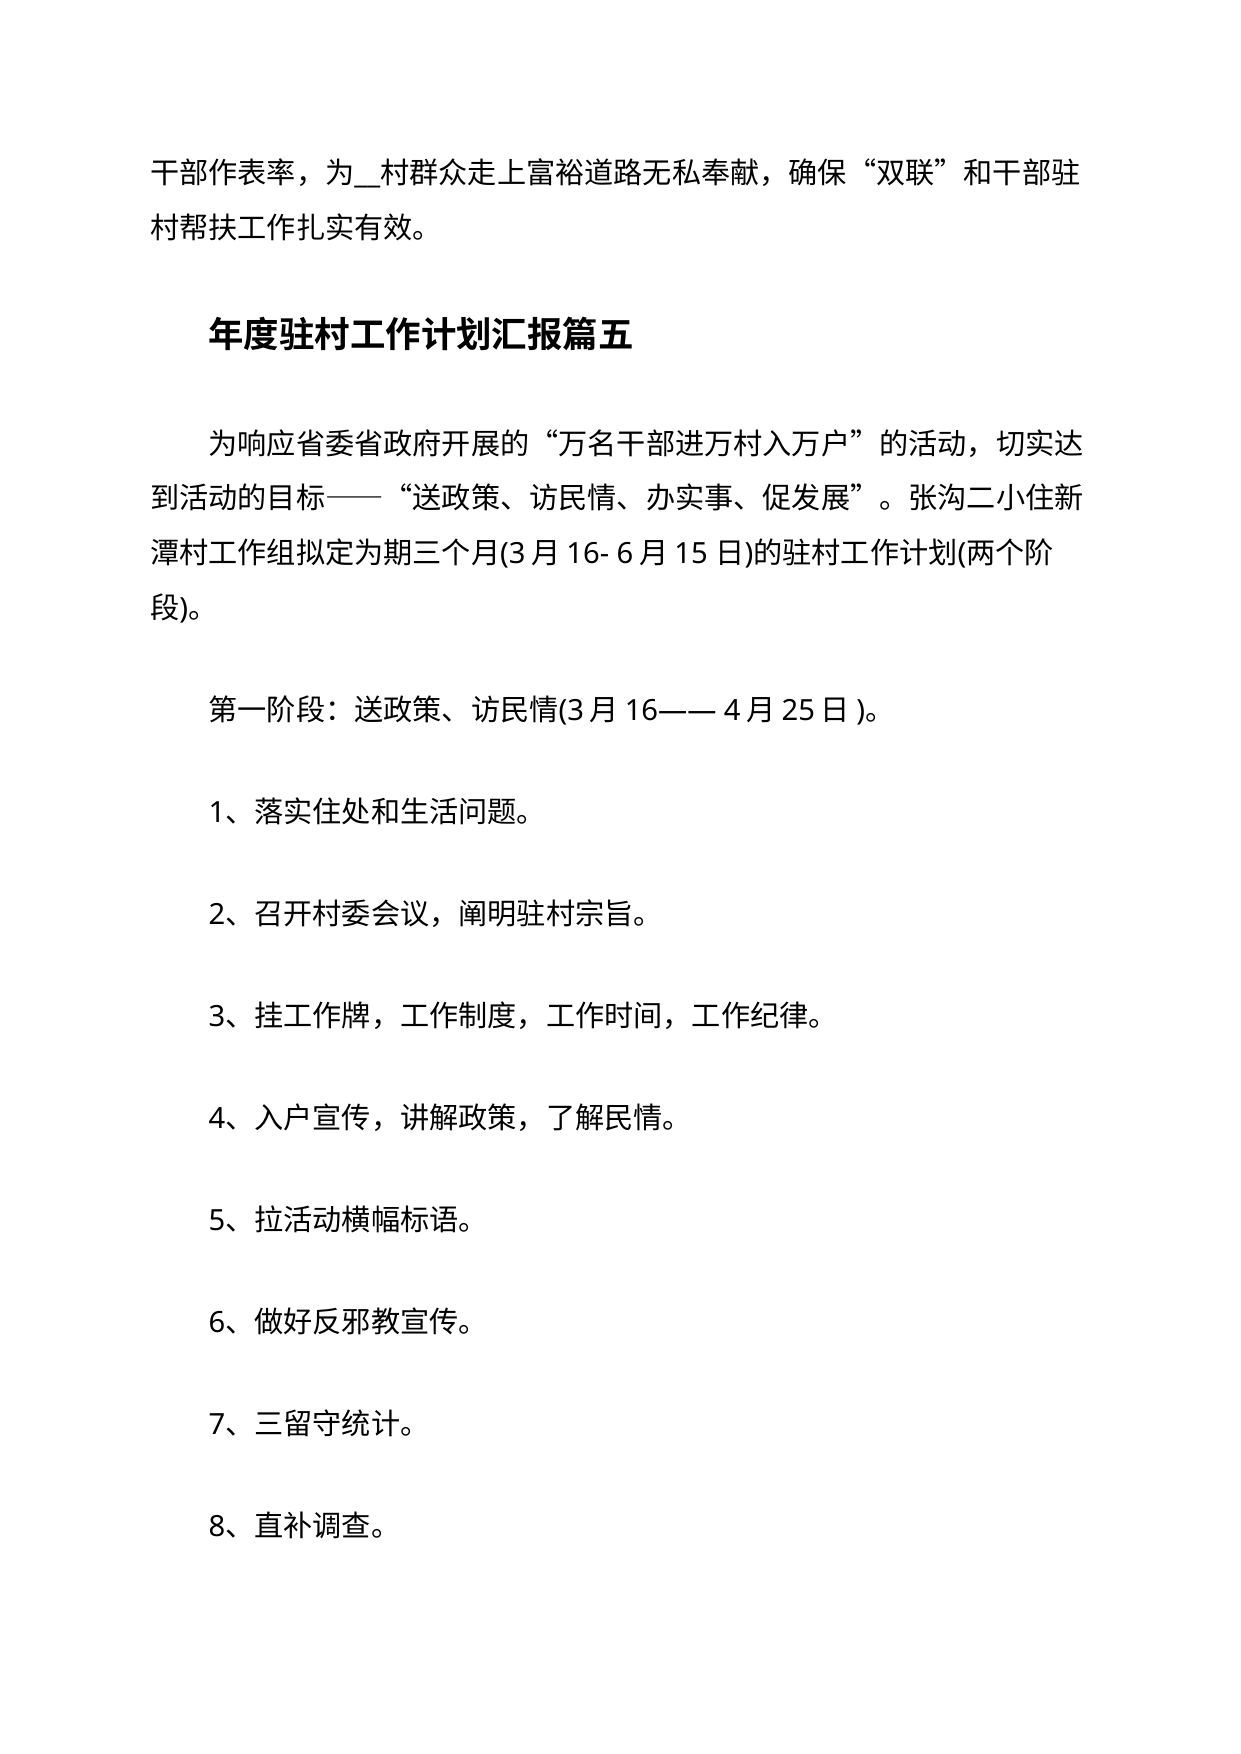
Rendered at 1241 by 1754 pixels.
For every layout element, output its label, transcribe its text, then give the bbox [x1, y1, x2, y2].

text 1、落实住处和生活问题。 [150, 789, 1090, 831]
text 4、入户宣传，讲解政策，了解民情。 [150, 1095, 1090, 1137]
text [150, 150, 1090, 247]
text 第一阶段：送政策、访民情(3月16—— 4月25日 )。 [150, 687, 1090, 729]
text 为响应省委省政府开展的“万名干部进万村入万户”的活动，切实达到活动的目标——“送政策、访民情、办实事、促发展”。张沟二小住新潭村工作组拟定为期三个月(3月16- 6月15 日)的驻村工作计划(两个阶段)。 [150, 420, 1090, 627]
text 7、三留守统计。 [150, 1401, 1090, 1443]
text 8、直补调查。 [150, 1503, 1090, 1545]
text 2、召开村委会议，阐明驻村宗旨。 [150, 891, 1090, 933]
text 年度驻村工作计划汇报篇五 [150, 307, 1090, 358]
text 6、做好反邪教宣传。 [150, 1299, 1090, 1341]
text 5、拉活动横幅标语。 [150, 1197, 1090, 1239]
text 3、挂工作牌，工作制度，工作时间，工作纪律。 [150, 993, 1090, 1035]
